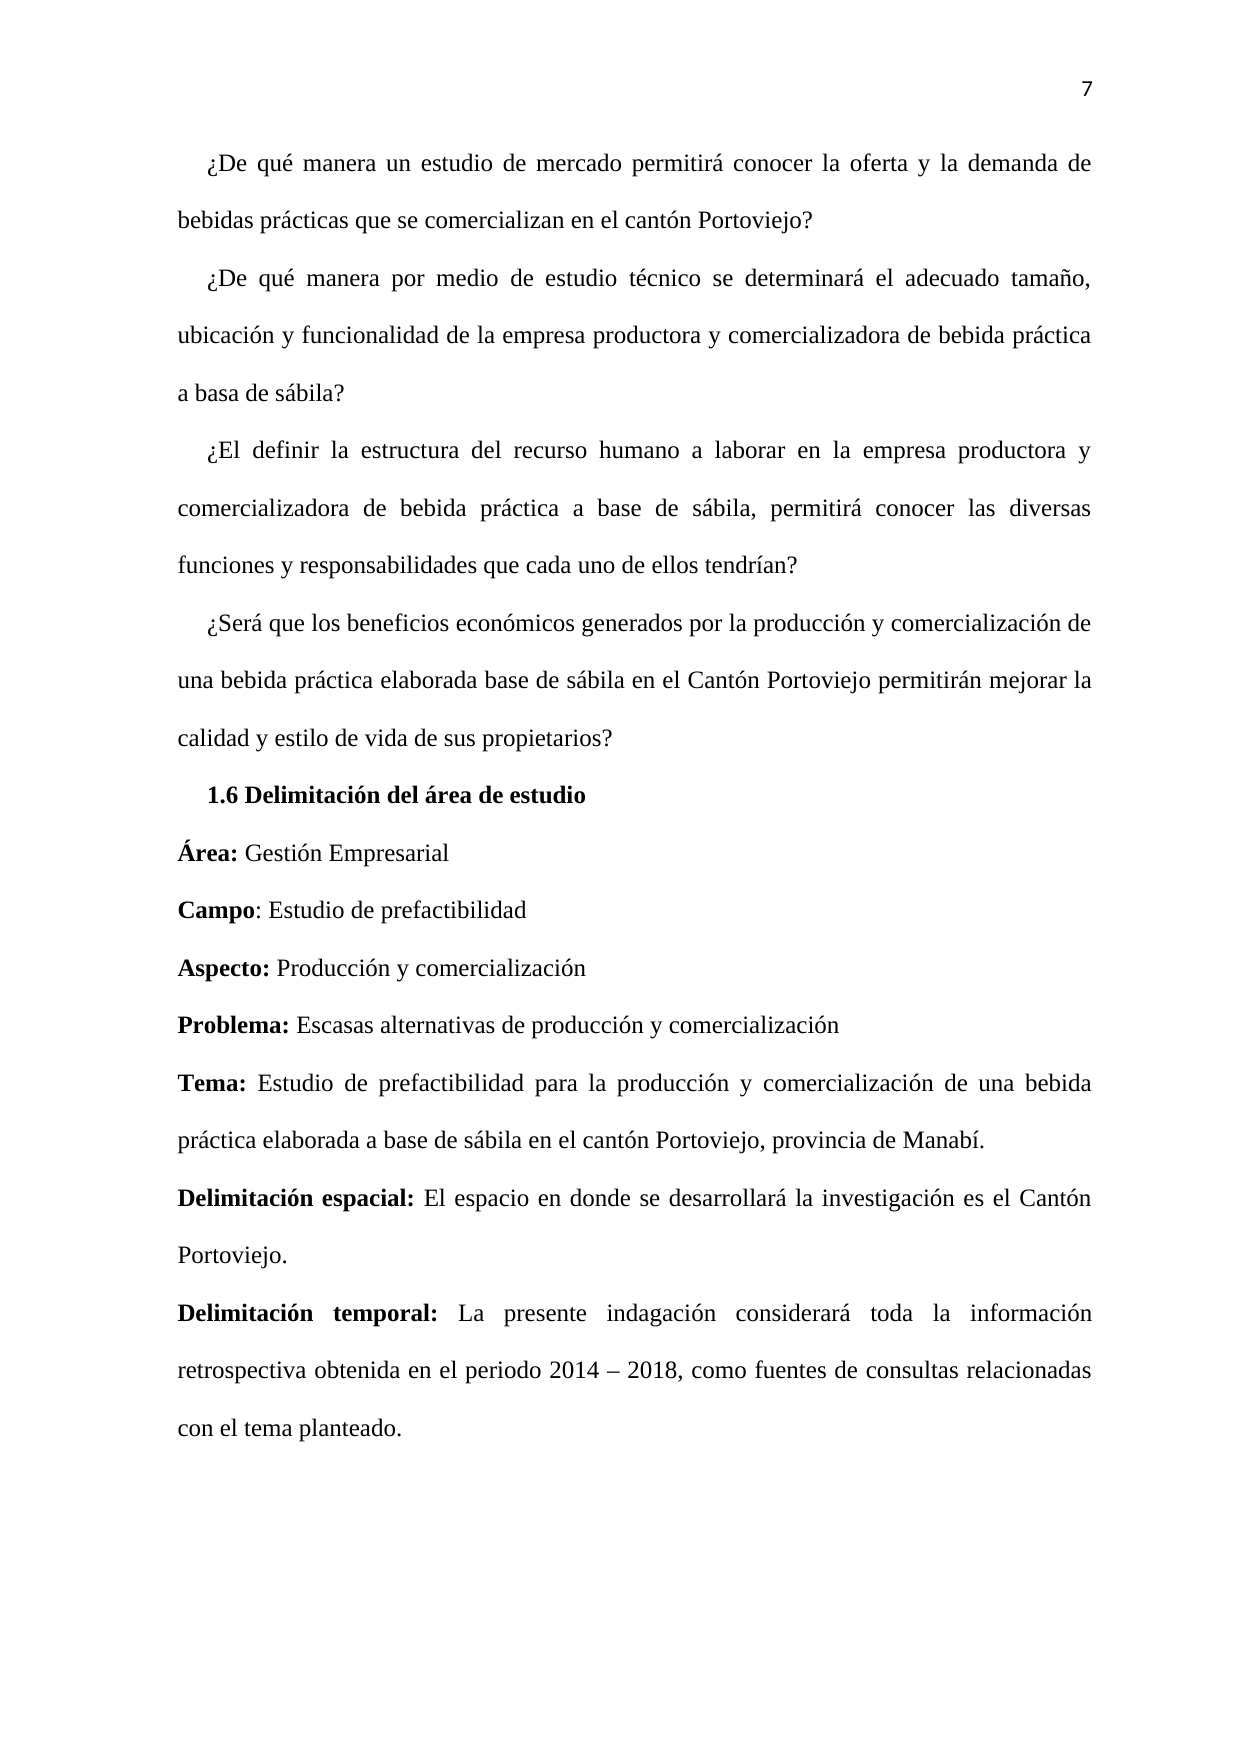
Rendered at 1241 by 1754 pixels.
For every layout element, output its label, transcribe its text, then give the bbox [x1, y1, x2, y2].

text Área: Gestión Empresarial [177, 838, 1092, 866]
text Campo: Estudio de prefactibilidad [177, 895, 1092, 924]
text ¿Será que los beneficios económicos generados por la producción y comercialización de una bebida práctica elaborada base de sábila en el Cantón Portoviejo permitirán mejorar la calidad y estilo de vida de sus propietarios? [177, 608, 1092, 751]
text Delimitación espacial: El espacio en donde se desarrollará la investigación es el Cantón Portoviejo. [177, 1183, 1092, 1269]
text ¿De qué manera un estudio de mercado permitirá conocer la oferta y la demanda de bebidas prácticas que se comercializan en el cantón Portoviejo? [177, 148, 1092, 234]
text ¿De qué manera por medio de estudio técnico se determinará el adecuado tamaño, ubicación y funcionalidad de la empresa productora y comercializadora de bebida práctica a basa de sábila? [177, 263, 1092, 406]
subtitle 1.6 Delimitación del área de estudio [177, 780, 1092, 809]
text Problema: Escasas alternativas de producción y comercialización [177, 1010, 1092, 1039]
text Delimitación temporal: La presente indagación considerará toda la información retrospectiva obtenida en el periodo 2014 – 2018, como fuentes de consultas relacionadas con el tema planteado. [177, 1298, 1092, 1441]
text Tema: Estudio de prefactibilidad para la producción y comercialización de una bebida práctica elaborada a base de sábila en el cantón Portoviejo, provincia de Manabí. [177, 1068, 1092, 1154]
text ¿El definir la estructura del recurso humano a laborar en la empresa productora y comercializadora de bebida práctica a base de sábila, permitirá conocer las diversas funciones y responsabilidades que cada uno de ellos tendrían? [177, 435, 1092, 579]
text Aspecto: Producción y comercialización [177, 953, 1092, 981]
